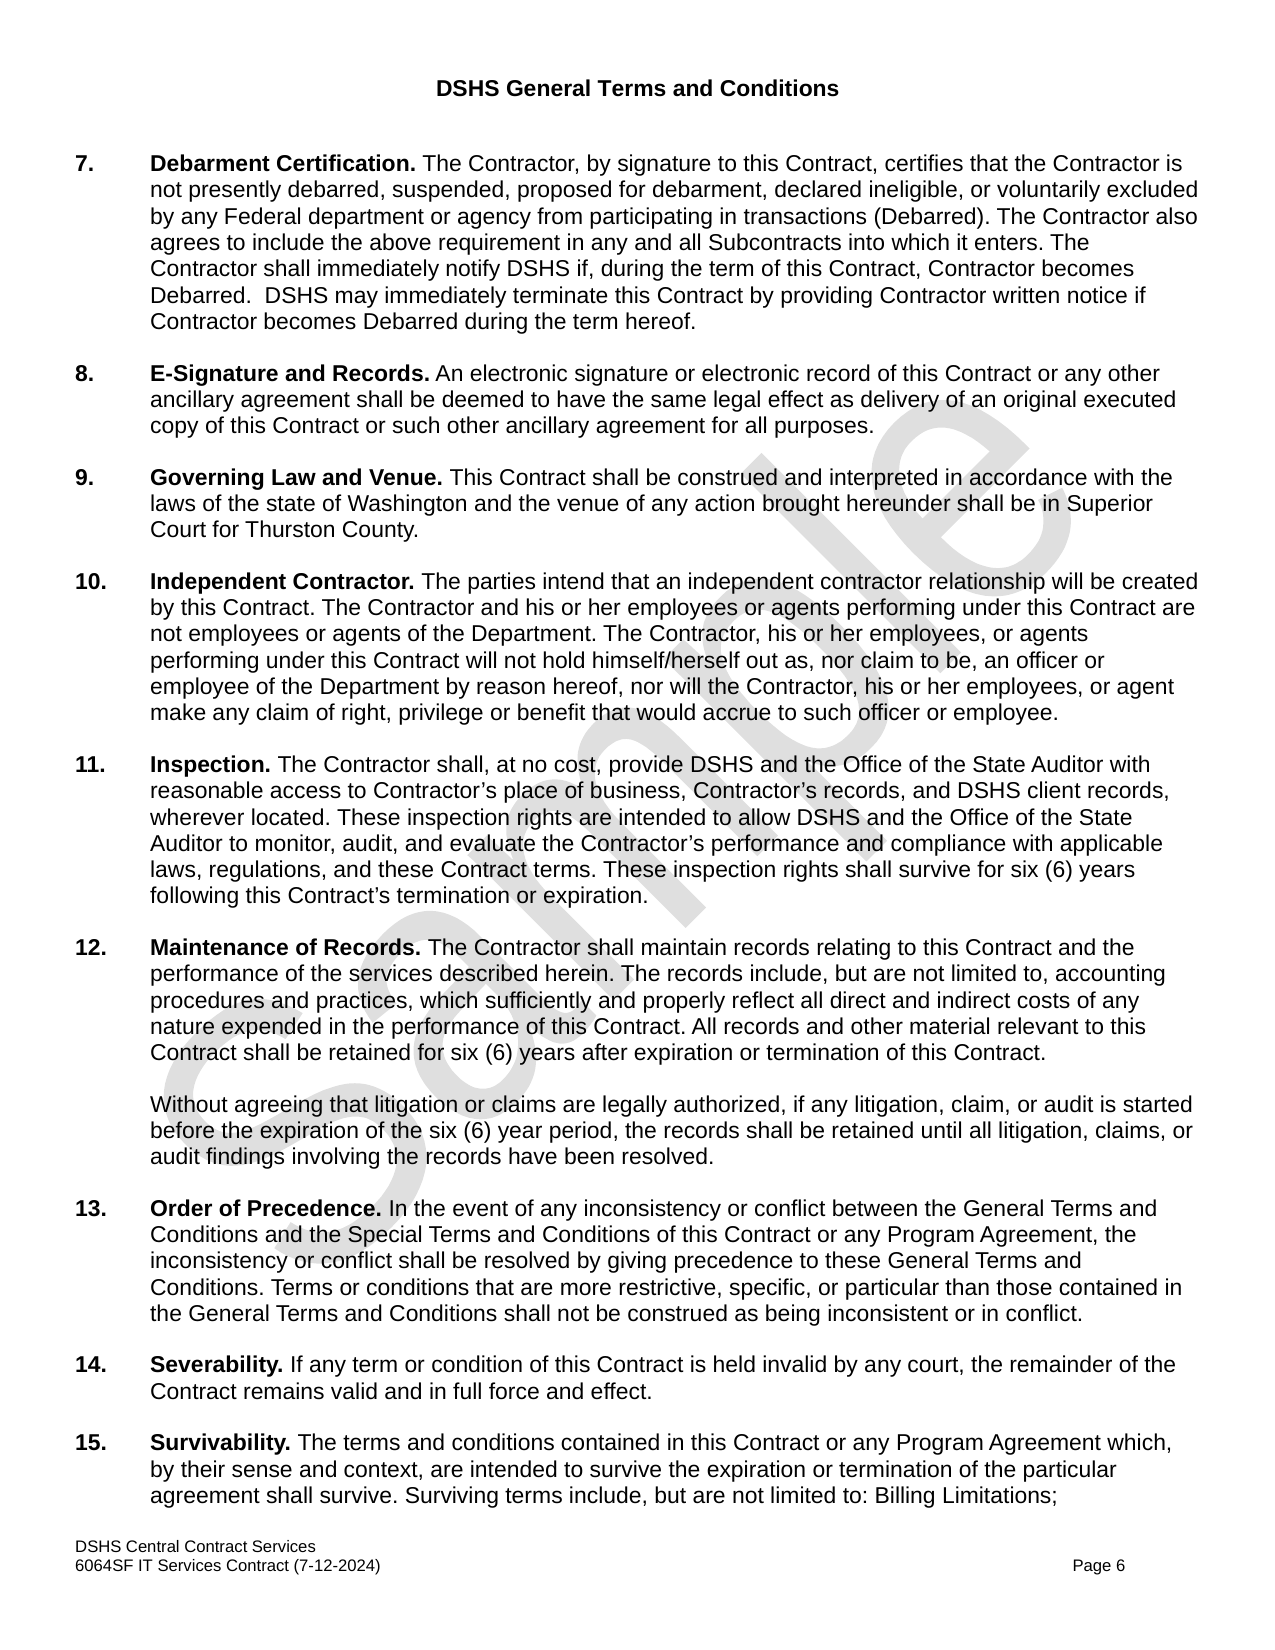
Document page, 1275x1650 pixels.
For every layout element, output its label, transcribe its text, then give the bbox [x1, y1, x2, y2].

text Without agreeing that litigation or claims are legally authorized, if any litigation, claim, or audit is started before the expiration of the six (6) year period, the records shall be retained until all litigation, claims, or audit findings involving the records have been resolved. [150, 1091, 1200, 1170]
subtitle Severability. If any term or condition of this Contract is held invalid by any court, the remainder of the Contract remains valid and in full force and effect. [75, 1351, 1200, 1404]
subtitle Maintenance of Records. The Contractor shall maintain records relating to this Contract and the performance of the services described herein. The records include, but are not limited to, accounting procedures and practices, which sufficiently and properly reflect all direct and indirect costs of any nature expended in the performance of this Contract. All records and other material relevant to this Contract shall be retained for six (6) years after expiration or termination of this Contract. [75, 934, 1200, 1066]
subtitle Debarment Certification. The Contractor, by signature to this Contract, certifies that the Contractor is not presently debarred, suspended, proposed for debarment, declared ineligible, or voluntarily excluded by any Federal department or agency from participating in transactions (Debarred). The Contractor also agrees to include the above requirement in any and all Subcontracts into which it enters. The Contractor shall immediately notify DSHS if, during the term of this Contract, Contractor becomes Debarred. DSHS may immediately terminate this Contract by providing Contractor written notice if Contractor becomes Debarred during the term hereof. [75, 150, 1200, 334]
subtitle Independent Contractor. The parties intend that an independent contractor relationship will be created by this Contract. The Contractor and his or her employees or agents performing under this Contract are not employees or agents of the Department. The Contractor, his or her employees, or agents performing under this Contract will not hold himself/herself out as, nor claim to be, an officer or employee of the Department by reason hereof, nor will the Contractor, his or her employees, or agent make any claim of right, privilege or benefit that would accrue to such officer or employee. [75, 568, 1200, 726]
subtitle Order of Precedence. In the event of any inconsistency or conflict between the General Terms and Conditions and the Special Terms and Conditions of this Contract or any Program Agreement, the inconsistency or conflict shall be resolved by giving precedence to these General Terms and Conditions. Terms or conditions that are more restrictive, specific, or particular than those contained in the General Terms and Conditions shall not be construed as being inconsistent or in conflict. [75, 1195, 1200, 1326]
subtitle Inspection. The Contractor shall, at no cost, provide DSHS and the Office of the State Auditor with reasonable access to Contractor’s place of business, Contractor’s records, and DSHS client records, wherever located. These inspection rights are intended to allow DSHS and the Office of the State Auditor to monitor, audit, and evaluate the Contractor’s performance and compliance with applicable laws, regulations, and these Contract terms. These inspection rights shall survive for six (6) years following this Contract’s termination or expiration. [75, 751, 1200, 909]
subtitle E-Signature and Records. An electronic signature or electronic record of this Contract or any other ancillary agreement shall be deemed to have the same legal effect as delivery of an original executed copy of this Contract or such other ancillary agreement for all purposes. [75, 359, 1200, 438]
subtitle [75, 1429, 1200, 1508]
subtitle Governing Law and Venue. This Contract shall be construed and interpreted in accordance with the laws of the state of Washington and the venue of any action brought hereunder shall be in Superior Court for Thurston County. [75, 463, 1200, 543]
